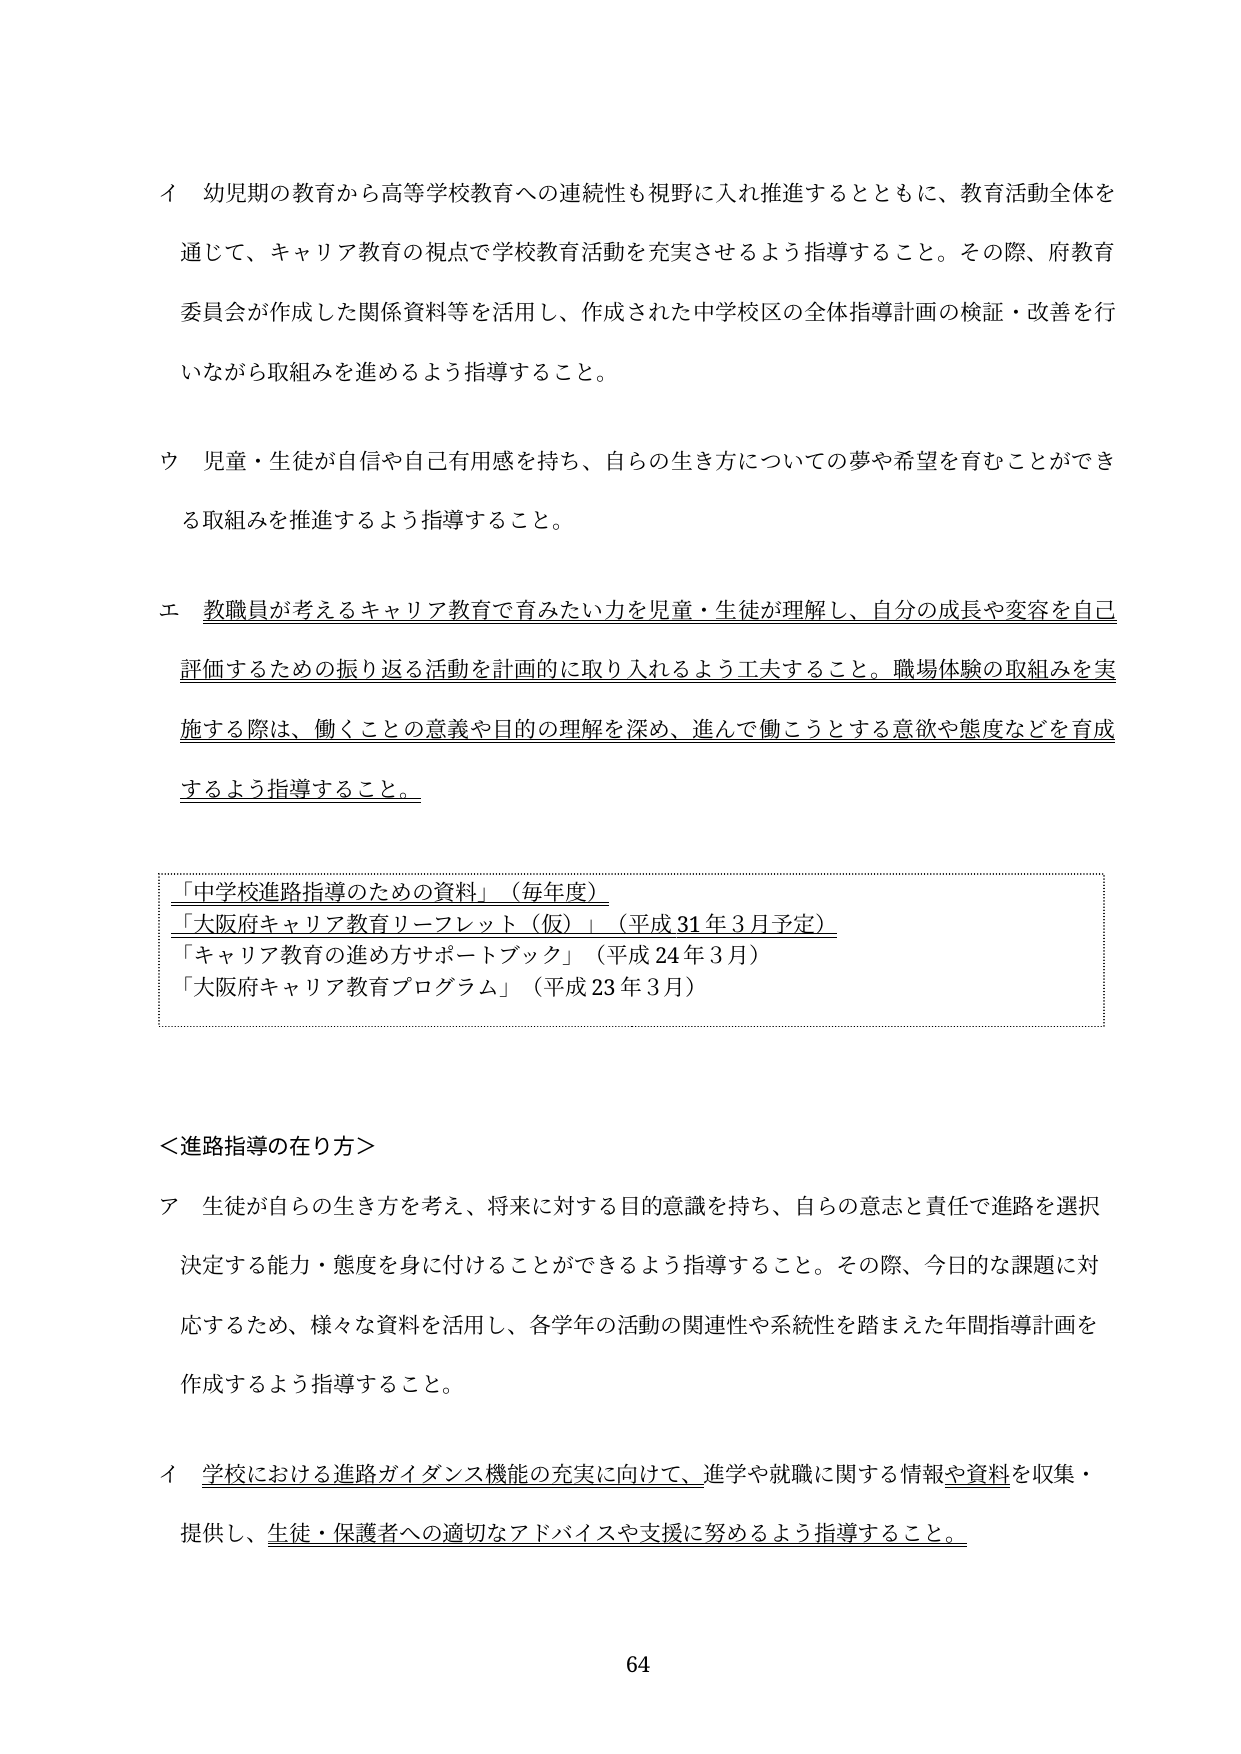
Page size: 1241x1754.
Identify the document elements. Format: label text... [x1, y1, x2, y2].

text ア 生徒が自らの生き方を考え、将来に対する目的意識を持ち、自らの意志と責任で進路を選択決定する能力・態度を身に付けることができるよう指導すること。その際、今日的な課題に対応するため、様々な資料を活用し、各学年の活動の関連性や系統性を踏まえた年間指導計画を作成するよう指導すること。 [158, 1175, 1117, 1413]
text ウ 児童・生徒が自信や自己有用感を持ち、自らの生き方についての夢や希望を育むことができる取組みを推進するよう指導すること。 [158, 430, 1117, 549]
text ＜進路指導の在り方＞ [158, 1115, 1117, 1175]
text イ 学校における進路ガイダンス機能の充実に向けて、進学や就職に関する情報や資料を収集・提供し、生徒・保護者への適切なアドバイスや支援に努めるよう指導すること。 [158, 1443, 1117, 1562]
text イ 幼児期の教育から高等学校教育への連続性も視野に入れ推進するとともに、教育活動全体を通じて、キャリア教育の視点で学校教育活動を充実させるよう指導すること。その際、府教育委員会が作成した関係資料等を活用し、作成された中学校区の全体指導計画の検証・改善を行いながら取組みを進めるよう指導すること。 [158, 162, 1117, 400]
text エ 教職員が考えるキャリア教育で育みたい力を児童・生徒が理解し、自分の成長や変容を自己評価するための振り返る活動を計画的に取り入れるよう工夫すること。職場体験の取組みを実施する際は、働くことの意義や目的の理解を深め、進んで働こうとする意欲や態度などを育成するよう指導すること。 [158, 579, 1117, 817]
